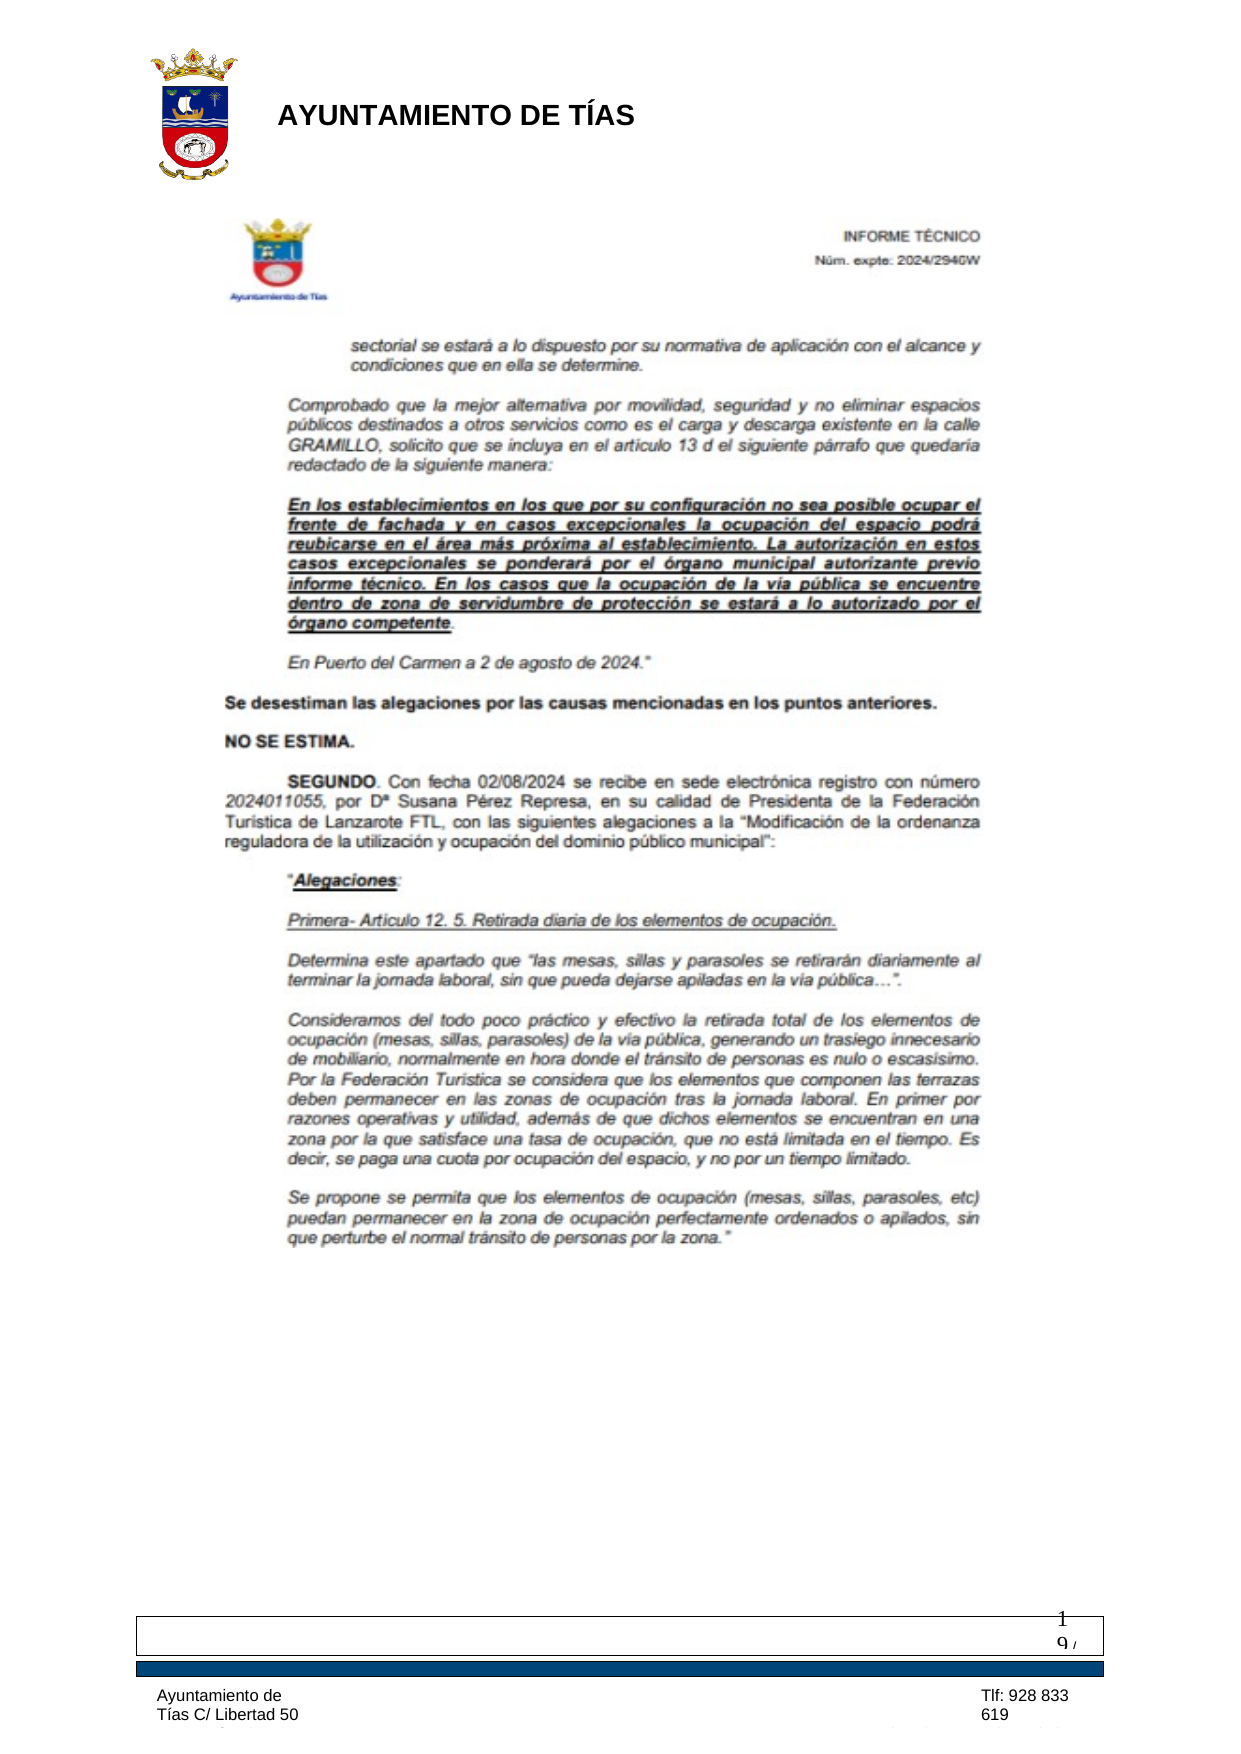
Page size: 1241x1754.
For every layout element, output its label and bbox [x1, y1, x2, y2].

picture [150, 48, 240, 180]
picture [224, 218, 984, 1248]
